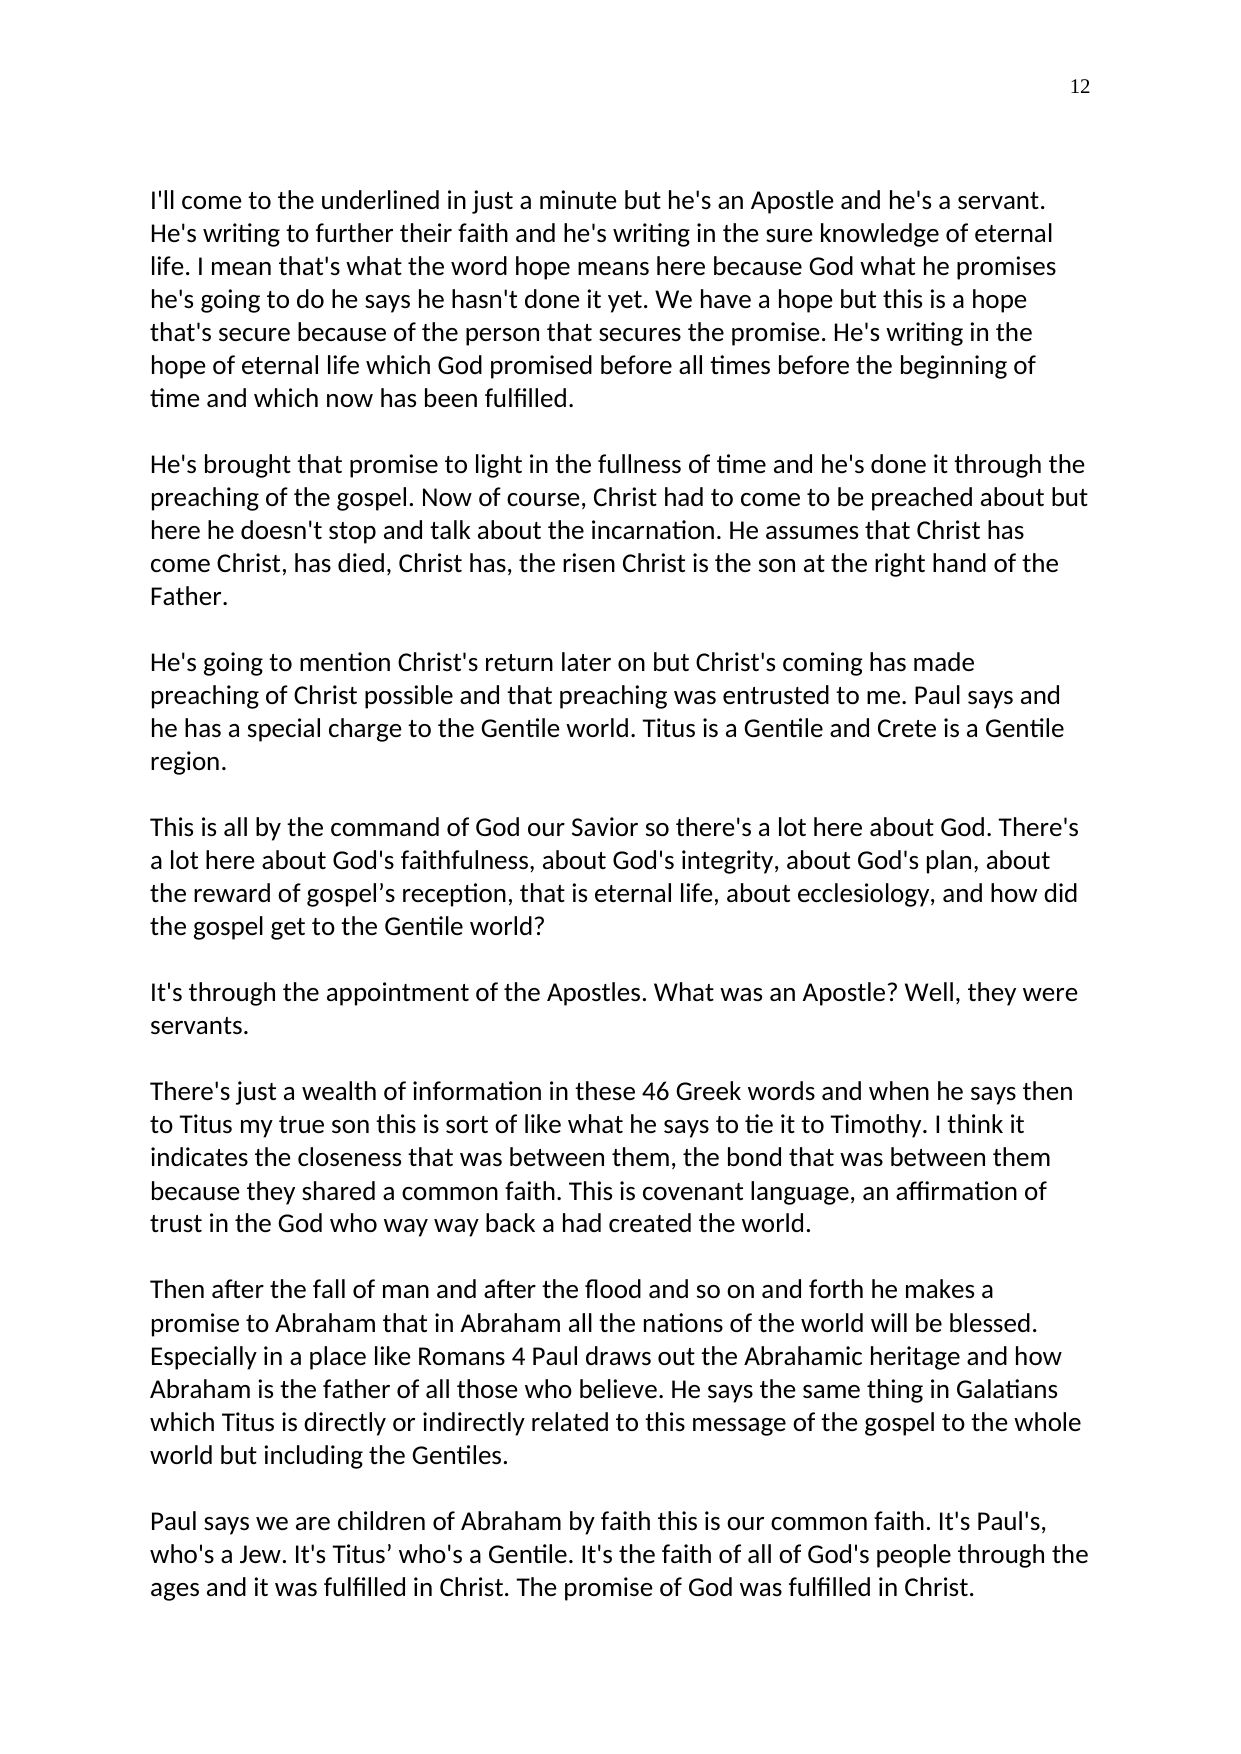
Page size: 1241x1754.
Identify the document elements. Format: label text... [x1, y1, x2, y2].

text He's going to mention Christ's return later on but Christ's coming has made preaching of Christ possible and that preaching was entrusted to me. Paul says and he has a special charge to the Gentile world. Titus is a Gentile and Crete is a Gentile region. [150, 645, 1090, 777]
text I'll come to the underlined in just a minute but he's an Apostle and he's a servant. He's writing to further their faith and he's writing in the sure knowledge of eternal life. I mean that's what the word hope means here because God what he promises he's going to do he says he hasn't done it yet. We have a hope but this is a hope that's secure because of the person that secures the promise. He's writing in the hope of eternal life which God promised before all times before the beginning of time and which now has been fulfilled. [150, 183, 1090, 414]
text Then after the fall of man and after the flood and so on and forth he makes a promise to Abraham that in Abraham all the nations of the world will be blessed. Especially in a place like Romans 4 Paul draws out the Abrahamic heritage and how Abraham is the father of all those who believe. He says the same thing in Galatians which Titus is directly or indirectly related to this message of the gospel to the whole world but including the Gentiles. [150, 1273, 1090, 1471]
text It's through the appointment of the Apostles. What was an Apostle? Well, they were servants. [150, 976, 1090, 1042]
text He's brought that promise to light in the fullness of time and he's done it through the preaching of the gospel. Now of course, Christ had to come to be preached about but here he doesn't stop and talk about the incarnation. He assumes that Christ has come Christ, has died, Christ has, the risen Christ is the son at the right hand of the Father. [150, 447, 1090, 612]
text Paul says we are children of Abraham by faith this is our common faith. It's Paul's, who's a Jew. It's Titus’ who's a Gentile. It's the faith of all of God's people through the ages and it was fulfilled in Christ. The promise of God was fulfilled in Christ. [150, 1504, 1090, 1603]
text There's just a wealth of information in these 46 Greek words and when he says then to Titus my true son this is sort of like what he says to tie it to Timothy. I think it indicates the closeness that was between them, the bond that was between them because they shared a common faith. This is covenant language, an affirmation of trust in the God who way way back a had created the world. [150, 1074, 1090, 1240]
text This is all by the command of God our Savior so there's a lot here about God. There's a lot here about God's faithfulness, about God's integrity, about God's plan, about the reward of gospel’s reception, that is eternal life, about ecclesiology, and how did the gospel get to the Gentile world? [150, 810, 1090, 942]
